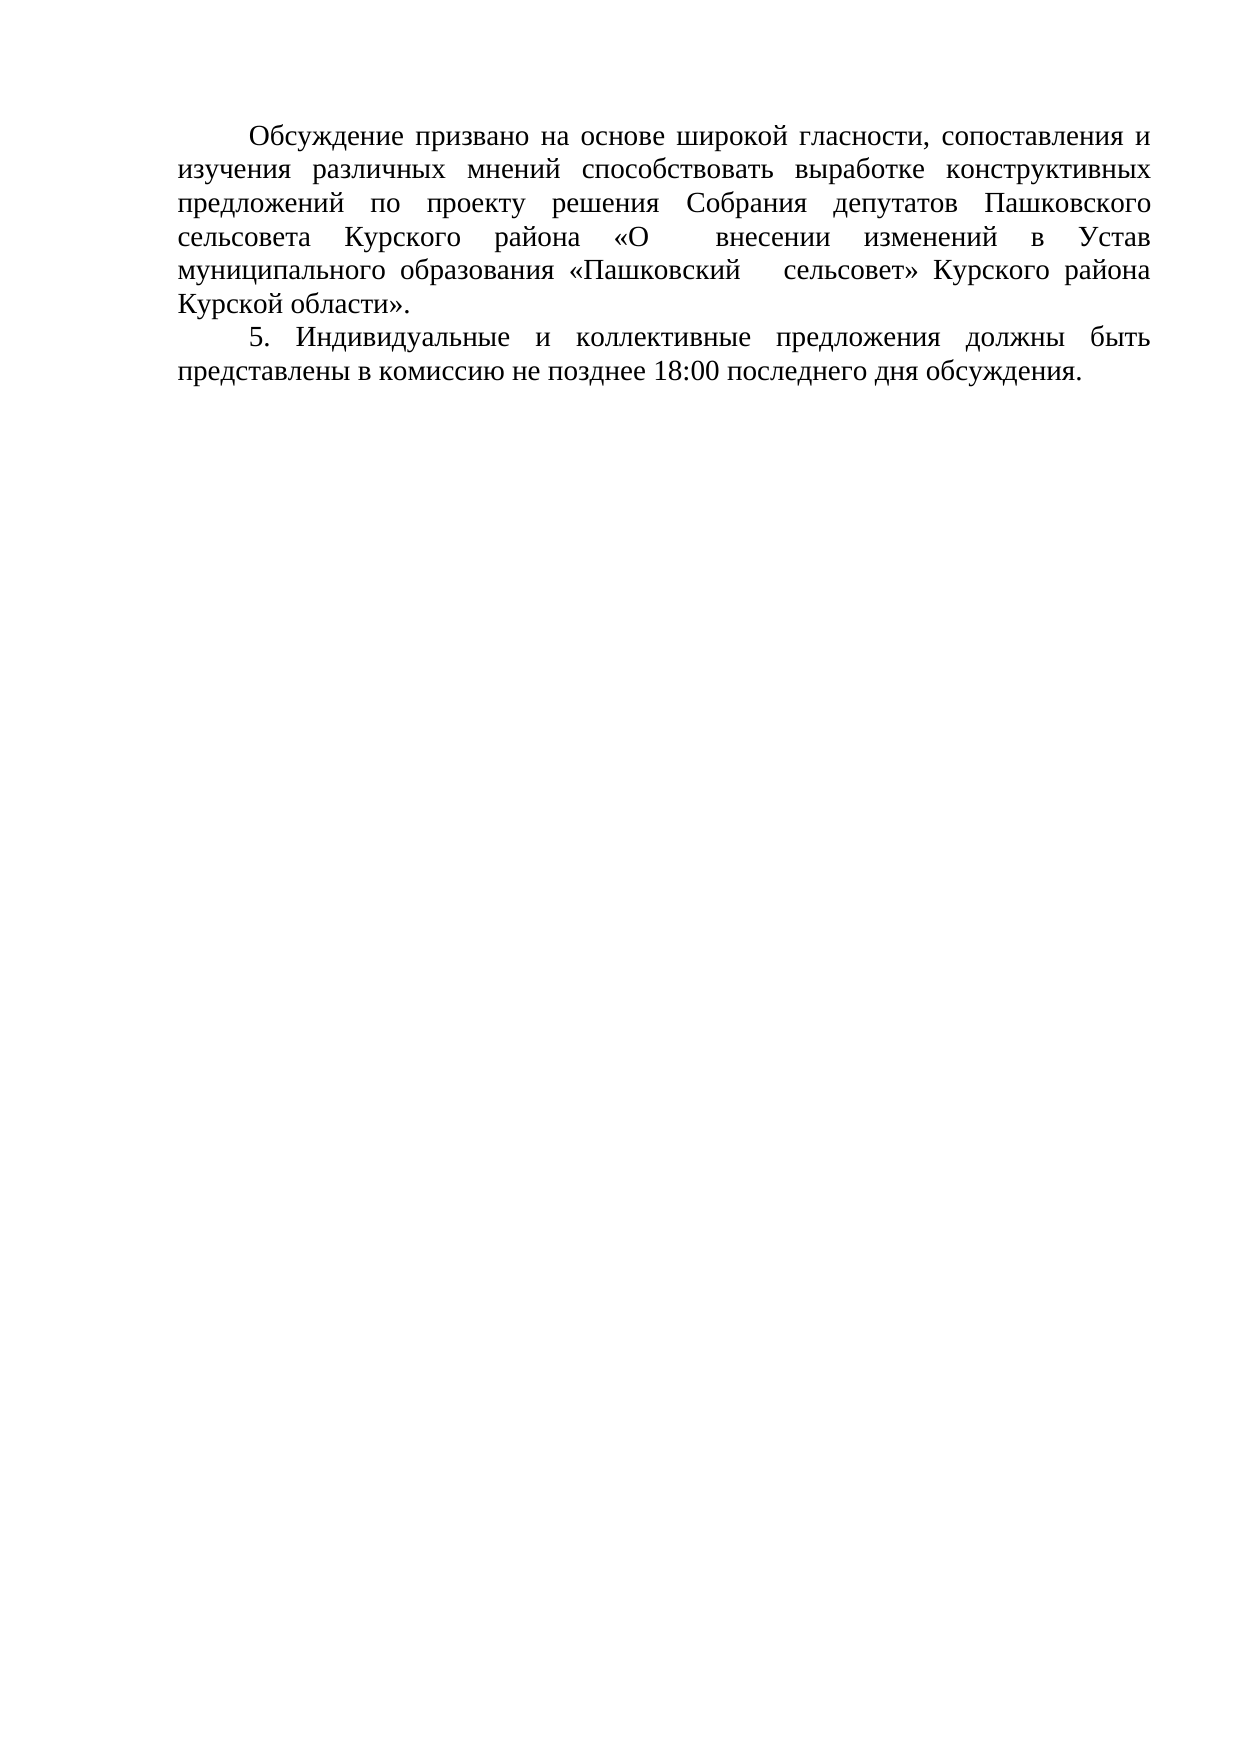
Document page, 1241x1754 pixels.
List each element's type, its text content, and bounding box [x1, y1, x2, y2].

text 5. Индивидуальные и коллективные предложения должны быть представлены в комиссию не позднее 18:00 последнего дня обсуждения. [177, 319, 1152, 386]
text Обсуждение призвано на основе широкой гласности, сопоставления и изучения различных мнений способствовать выработке конструктивных предложений по проекту решения Собрания депутатов Пашковского сельсовета Курского района «О внесении изменений в Устав муниципального образования «Пашковский сельсовет» Курского района Курской области». [177, 118, 1152, 319]
